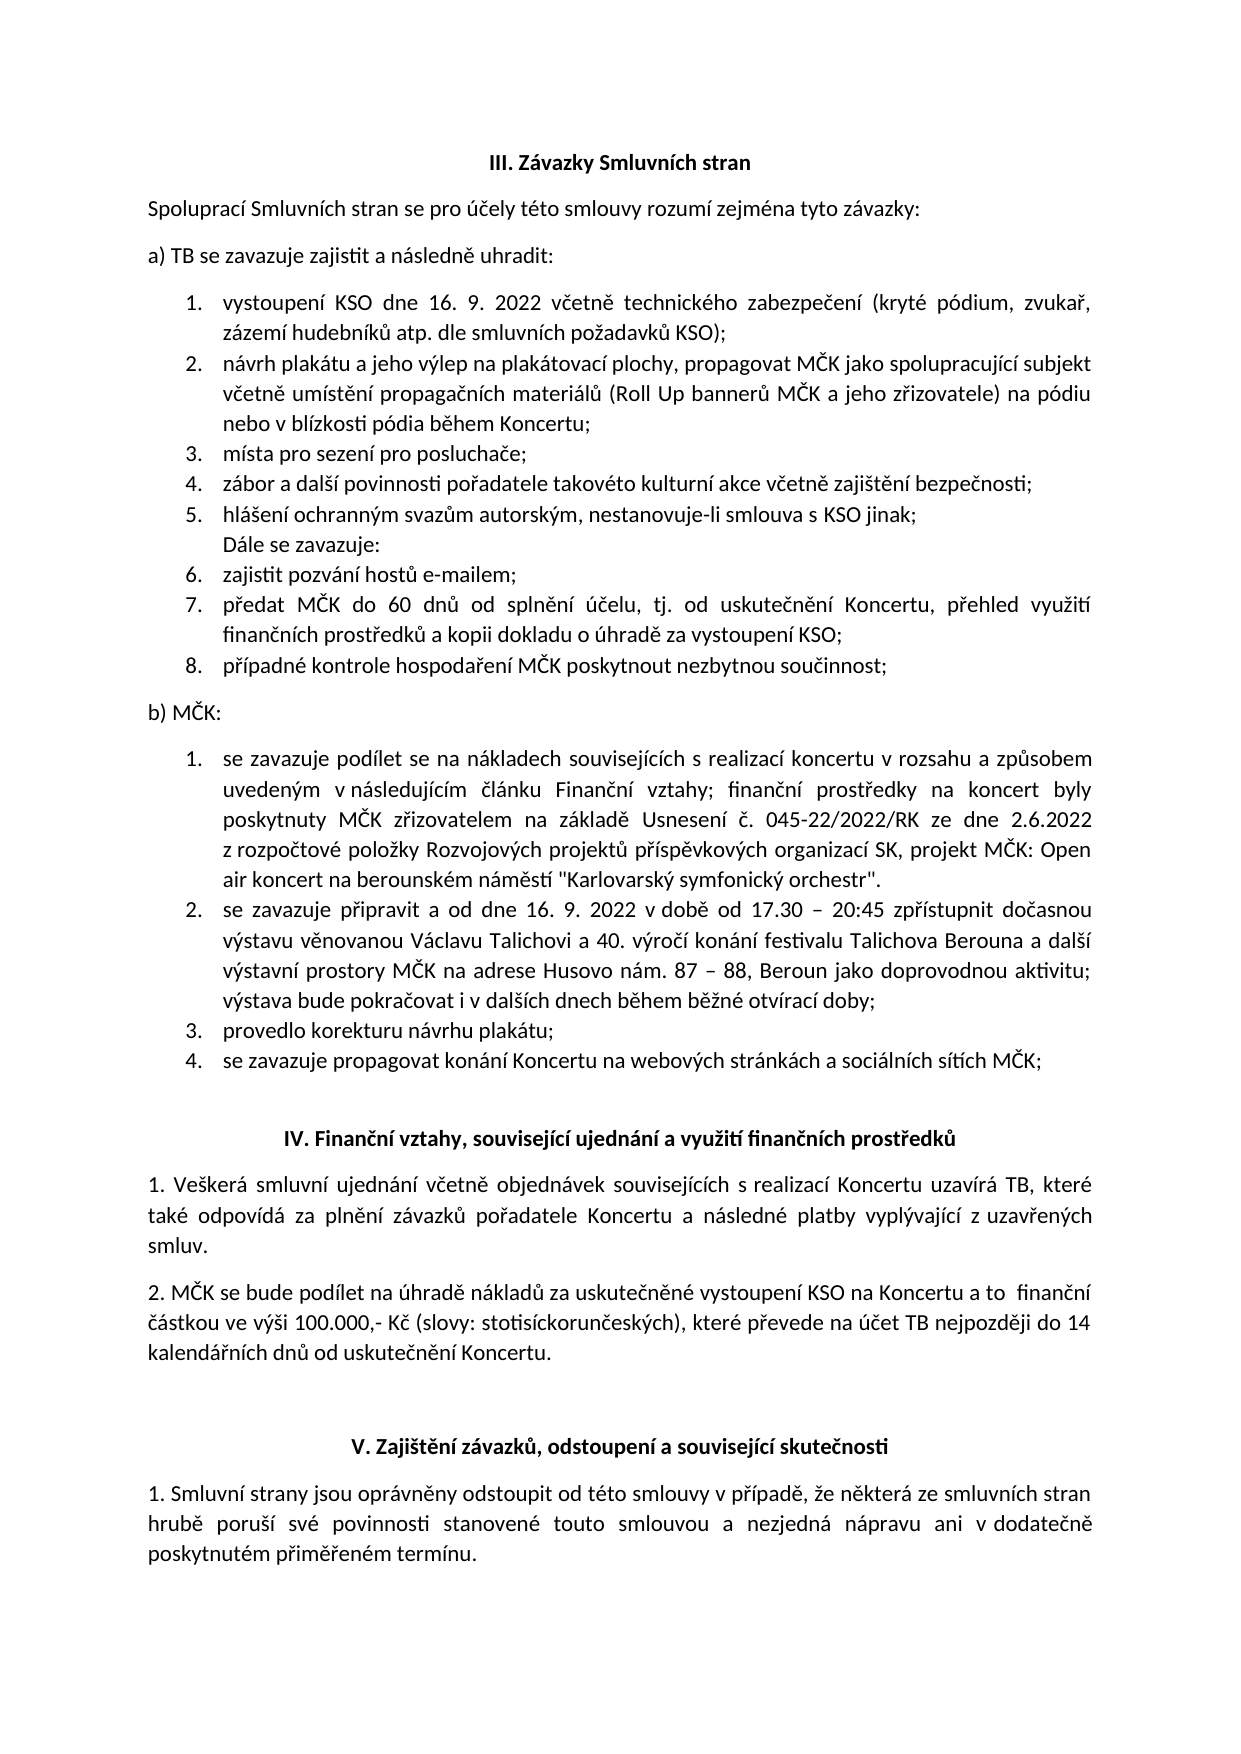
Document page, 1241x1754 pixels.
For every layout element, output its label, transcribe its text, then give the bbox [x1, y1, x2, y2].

list zajistit pozvání hostů e-mailem; [185, 560, 1093, 588]
list se zavazuje propagovat konání Koncertu na webových stránkách a sociálních sítích MČK; [185, 1047, 1093, 1074]
text III. Závazky Smluvních stran [148, 148, 1093, 176]
text 2. MČK se bude podílet na úhradě nákladů za uskutečněné vystoupení KSO na Koncertu a to finanční částkou ve výši 100.000,- Kč (slovy: stotisíckorunčeských), které převede na účet TB nejpozději do 14 kalendářních dnů od uskutečnění Koncertu. [148, 1278, 1093, 1366]
list Dále se zavazuje: [223, 530, 1093, 558]
list vystoupení KSO dne 16. 9. 2022 včetně technického zabezpečení (kryté pódium, zvukař, zázemí hudebníků atp. dle smluvních požadavků KSO); [185, 288, 1093, 346]
list předat MČK do 60 dnů od splnění účelu, tj. od uskutečnění Koncertu, přehled využití finančních prostředků a kopii dokladu o úhradě za vystoupení KSO; [185, 590, 1093, 648]
text a) TB se zavazuje zajistit a následně uhradit: [148, 241, 1093, 269]
list případné kontrole hospodaření MČK poskytnout nezbytnou součinnost; [185, 651, 1093, 679]
list se zavazuje podílet se na nákladech souvisejících s realizací koncertu v rozsahu a způsobem uvedeným v následujícím článku Finanční vztahy; finanční prostředky na koncert byly poskytnuty MČK zřizovatelem na základě Usnesení č. 045-22/2022/RK ze dne 2.6.2022 z rozpočtové položky Rozvojových projektů příspěvkových organizací SK, projekt MČK: Open air koncert na berounském náměstí "Karlovarský symfonický orchestr". [185, 744, 1093, 893]
list se zavazuje připravit a od dne 16. 9. 2022 v době od 17.30 – 20:45 zpřístupnit dočasnou výstavu věnovanou Václavu Talichovi a 40. výročí konání festivalu Talichova Berouna a další výstavní prostory MČK na adrese Husovo nám. 87 – 88, Beroun jako doprovodnou aktivitu; výstava bude pokračovat i v dalších dnech během běžné otvírací doby; [185, 896, 1093, 1014]
text Spoluprací Smluvních stran se pro účely této smlouvy rozumí zejména tyto závazky: [148, 194, 1093, 222]
list zábor a další povinnosti pořadatele takovéto kulturní akce včetně zajištění bezpečnosti; [185, 469, 1093, 497]
list návrh plakátu a jeho výlep na plakátovací plochy, propagovat MČK jako spolupracující subjekt včetně umístění propagačních materiálů (Roll Up bannerů MČK a jeho zřizovatele) na pódiu nebo v blízkosti pódia během Koncertu; [185, 349, 1093, 437]
text V. Zajištění závazků, odstoupení a související skutečnosti [148, 1432, 1093, 1460]
text 1. Smluvní strany jsou oprávněny odstoupit od této smlouvy v případě, že některá ze smluvních stran hrubě poruší své povinnosti stanovené touto smlouvou a nezjedná nápravu ani v dodatečně poskytnutém přiměřeném termínu. [148, 1479, 1093, 1567]
list provedlo korekturu návrhu plakátu; [185, 1016, 1093, 1044]
text IV. Finanční vztahy, související ujednání a využití finančních prostředků [148, 1124, 1093, 1152]
list hlášení ochranným svazům autorským, nestanovuje-li smlouva s KSO jinak; [185, 500, 1093, 528]
text b) MČK: [148, 698, 1093, 726]
text 1. Veškerá smluvní ujednání včetně objednávek souvisejících s realizací Koncertu uzavírá TB, které také odpovídá za plnění závazků pořadatele Koncertu a následné platby vyplývající z uzavřených smluv. [148, 1171, 1093, 1259]
list místa pro sezení pro posluchače; [185, 439, 1093, 467]
